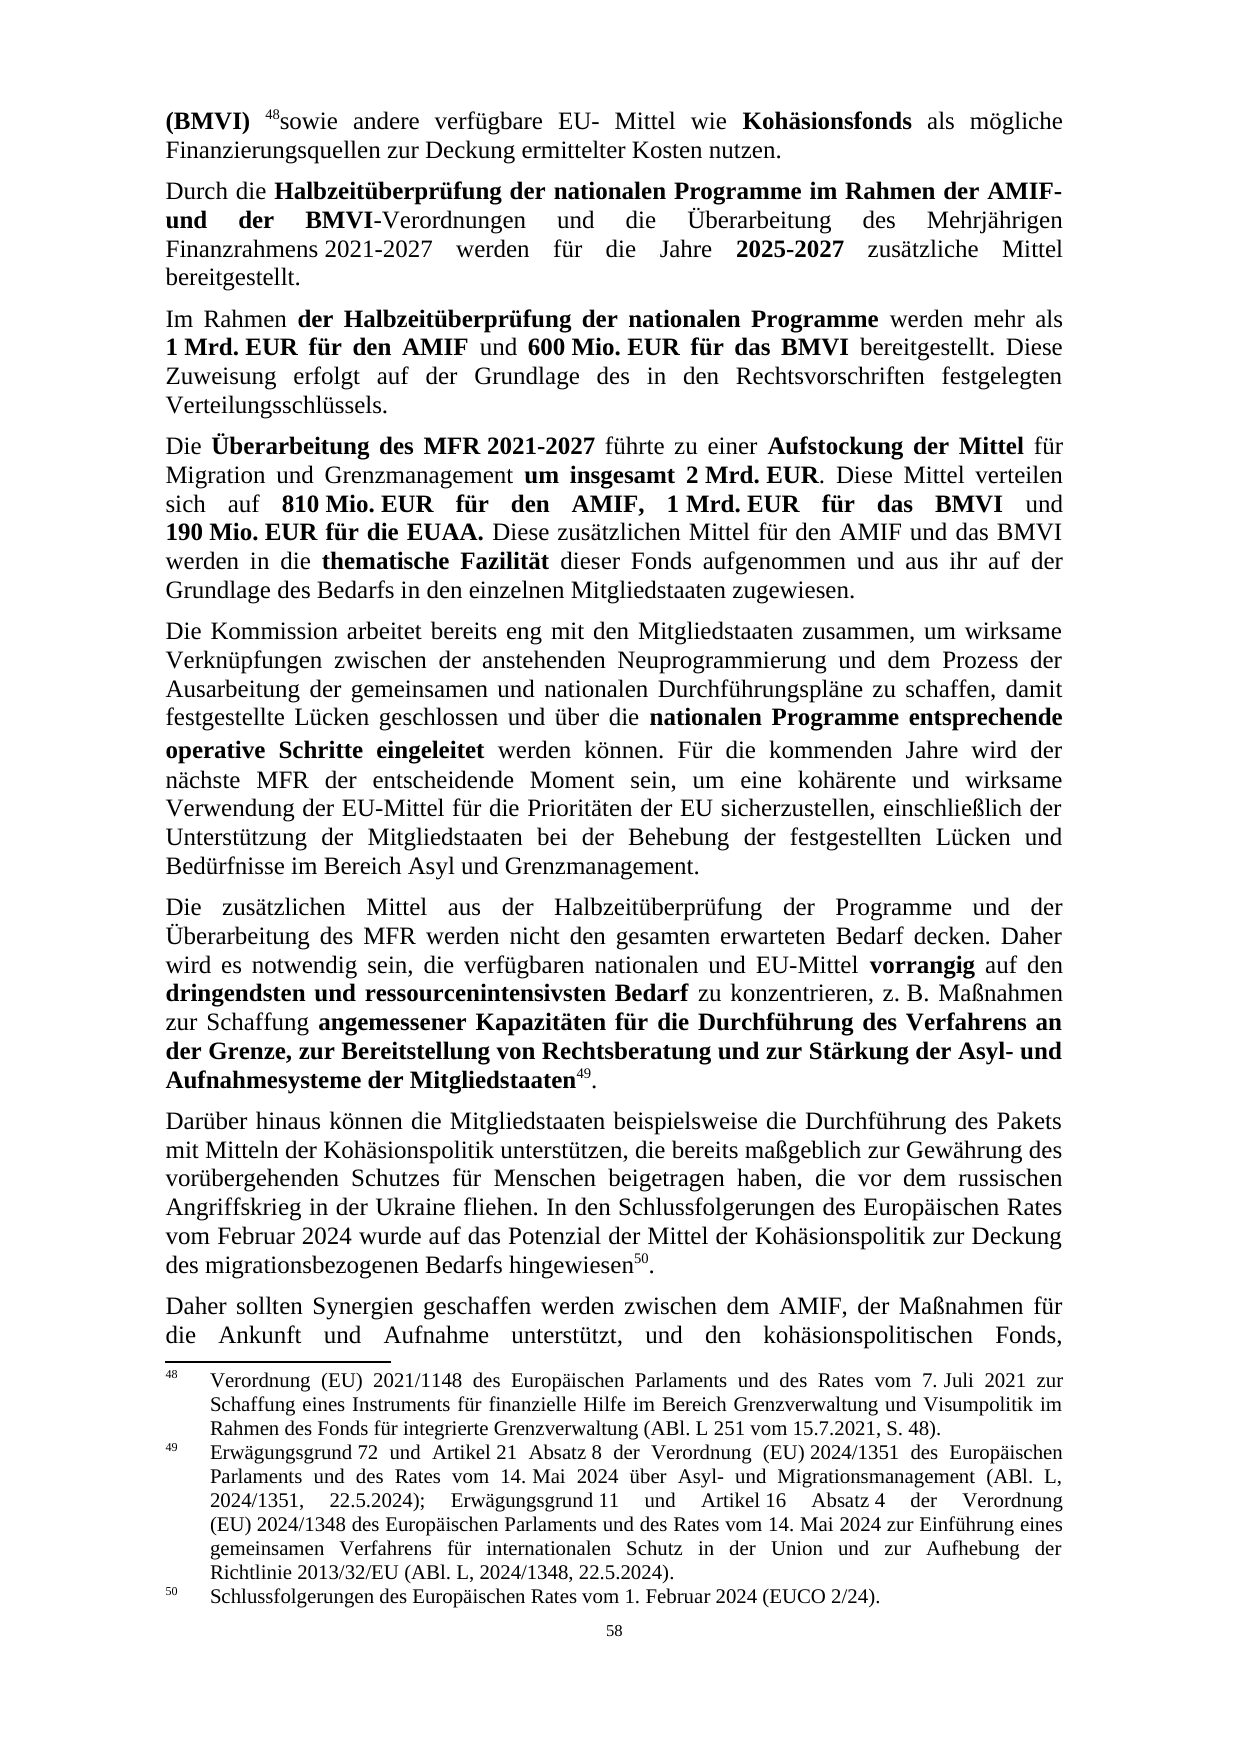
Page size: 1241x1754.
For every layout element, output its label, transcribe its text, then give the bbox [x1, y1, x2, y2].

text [165, 1291, 1063, 1348]
text Die Überarbeitung des MFR 2021-2027 führte zu einer Aufstockung der Mittel für Migration und Grenzmanagement um insgesamt 2 Mrd. EUR. Diese Mittel verteilen sich auf 810 Mio. EUR für den AMIF, 1 Mrd. EUR für das BMVI und 190 Mio. EUR für die EUAA. Diese zusätzlichen Mittel für den AMIF und das BMVI werden in die thematische Fazilität dieser Fonds aufgenommen und aus ihr auf der Grundlage des Bedarfs in den einzelnen Mitgliedstaaten zugewiesen. [165, 431, 1063, 604]
text Darüber hinaus können die Mitgliedstaaten beispielsweise die Durchführung des Pakets mit Mitteln der Kohäsionspolitik unterstützen, die bereits maßgeblich zur Gewährung des vorübergehenden Schutzes für Menschen beigetragen haben, die vor dem russischen Angriffskrieg in der Ukraine fliehen. In den Schlussfolgerungen des Europäischen Rates vom Februar 2024 wurde auf das Potenzial der Mittel der Kohäsionspolitik zur Deckung des migrationsbezogenen Bedarfs hingewiesen. [165, 1106, 1063, 1278]
text Durch die Halbzeitüberprüfung der nationalen Programme im Rahmen der AMIF- und der BMVI-Verordnungen und die Überarbeitung des Mehrjährigen Finanzrahmens 2021-2027 werden für die Jahre 2025-2027 zusätzliche Mittel bereitgestellt. [165, 176, 1063, 291]
text Die Kommission arbeitet bereits eng mit den Mitgliedstaaten zusammen, um wirksame Verknüpfungen zwischen der anstehenden Neuprogrammierung und dem Prozess der Ausarbeitung der gemeinsamen und nationalen Durchführungspläne zu schaffen, damit festgestellte Lücken geschlossen und über die nationalen Programme entsprechende operative Schritte eingeleitet werden können. Für die kommenden Jahre wird der nächste MFR der entscheidende Moment sein, um eine kohärente und wirksame Verwendung der EU-Mittel für die Prioritäten der EU sicherzustellen, einschließlich der Unterstützung der Mitgliedstaaten bei der Behebung der festgestellten Lücken und Bedürfnisse im Bereich Asyl und Grenzmanagement. [165, 616, 1063, 880]
text Die zusätzlichen Mittel aus der Halbzeitüberprüfung der Programme und der Überarbeitung des MFR werden nicht den gesamten erwarteten Bedarf decken. Daher wird es notwendig sein, die verfügbaren nationalen und EU-Mittel vorrangig auf den dringendsten und ressourcenintensivsten Bedarf zu konzentrieren, z. B. Maßnahmen zur Schaffung angemessener Kapazitäten für die Durchführung des Verfahrens an der Grenze, zur Bereitstellung von Rechtsberatung und zur Stärkung der Asyl- und Aufnahmesysteme der Mitgliedstaaten. [165, 892, 1063, 1093]
text Im Rahmen der Halbzeitüberprüfung der nationalen Programme werden mehr als 1 Mrd. EUR für den AMIF und 600 Mio. EUR für das BMVI bereitgestellt. Diese Zuweisung erfolgt auf der Grundlage des in den Rechtsvorschriften festgelegten Verteilungsschlüssels. [165, 304, 1063, 419]
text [165, 106, 1063, 164]
